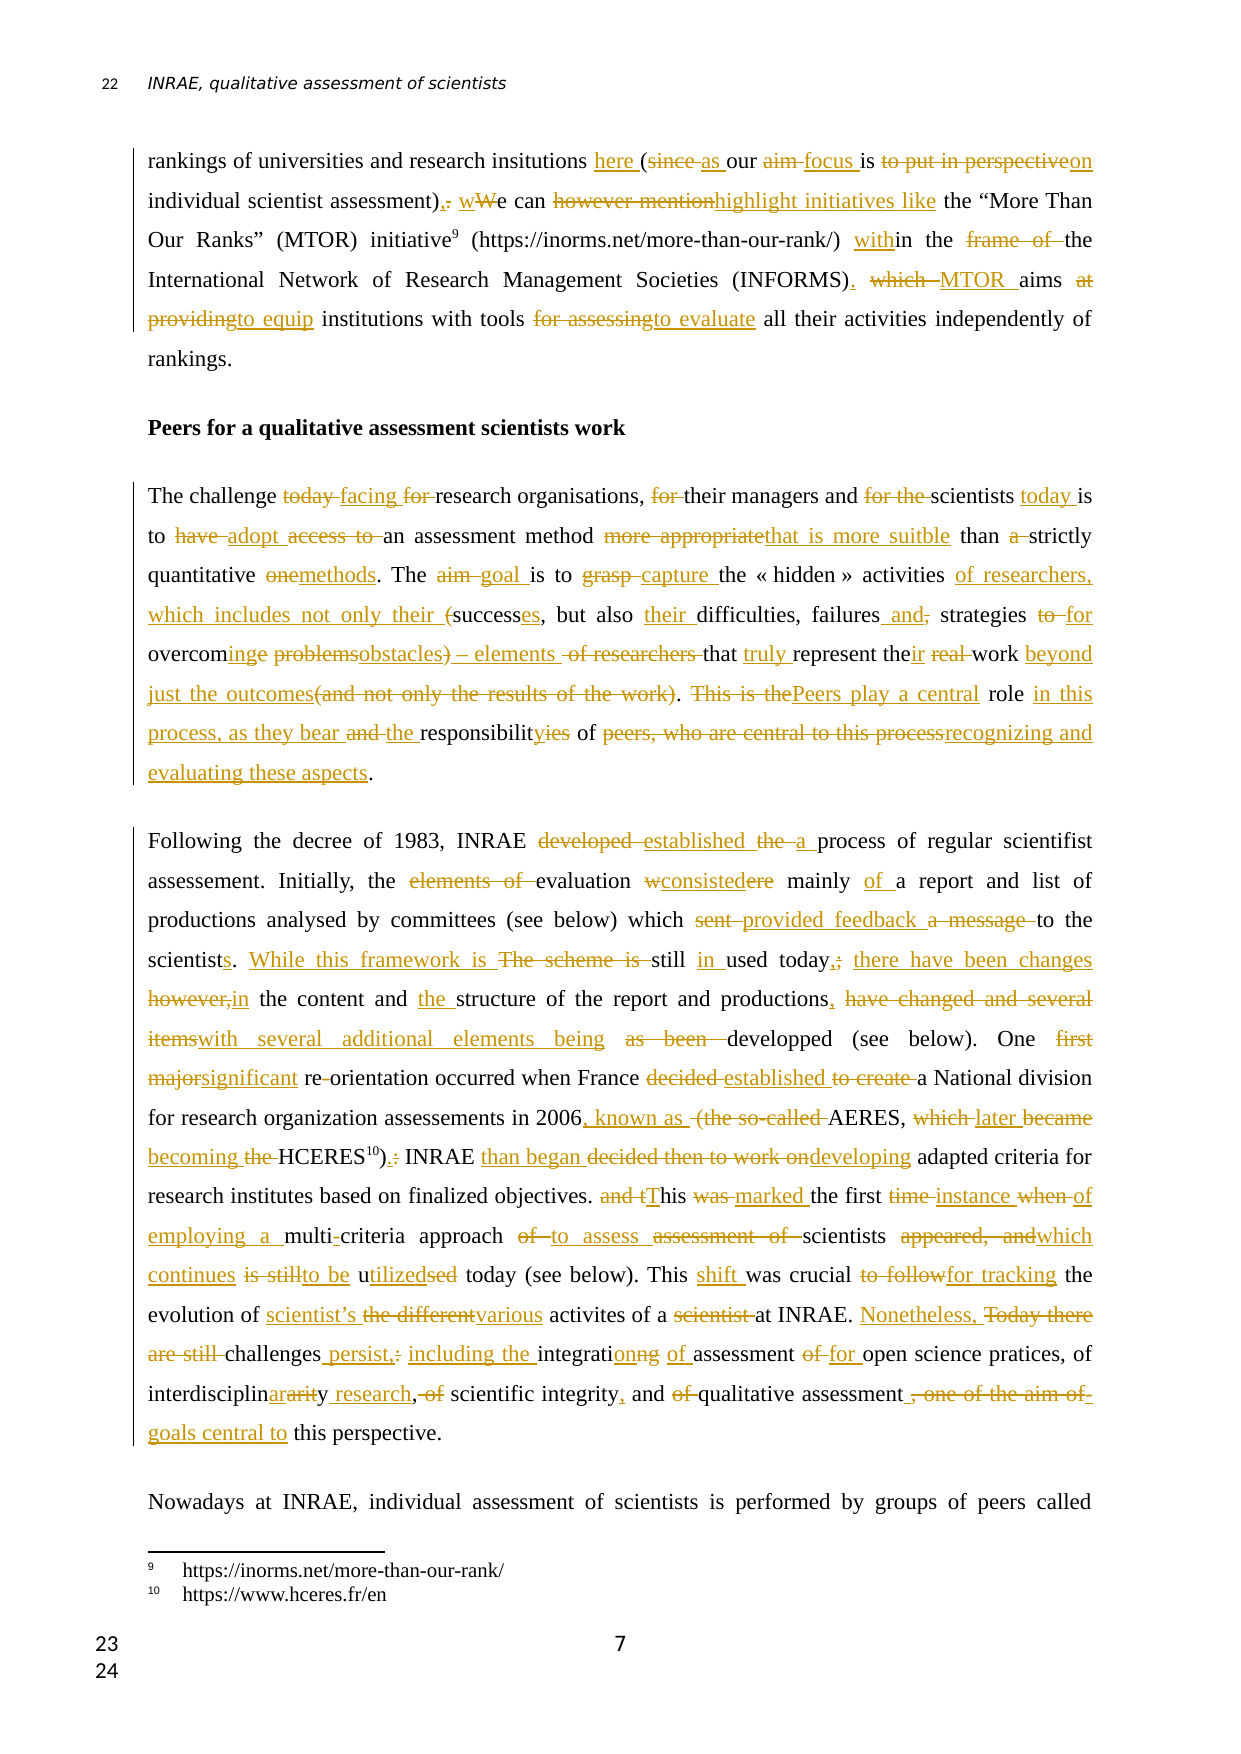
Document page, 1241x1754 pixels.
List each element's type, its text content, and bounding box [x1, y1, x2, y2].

text Peers for a qualitative assessment scientists work [148, 414, 1093, 440]
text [148, 1488, 1093, 1514]
text Following the decree of 1983, INRAE process of regular scientifist assessement. Initially, the evaluation mainly a report and list of productions analysed by committees (see below) which to the scientist. still used today the content and structure of the report and productions developped (see below). One reorientation occurred when France a National division for research organization assessements in 2006AERES, HCERES) INRAE adapted criteria for research institutes based on finalized objectives. his the first multicriteria approach scientists u today (see below). This was crucial the evolution of activites of a at INRAE. challenges integrati assessment open science pratices, of interdiscipliny, scientific integrity and qualitative assessment this perspective. [148, 827, 1093, 1446]
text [148, 148, 1093, 371]
text The challenge research organisations, their managers and scientists is to an assessment method than strictly quantitative . The is to the « hidden » activities success, but also difficulties, failures strategies overcom that represent the work . role responsibilit of . [148, 482, 1093, 785]
